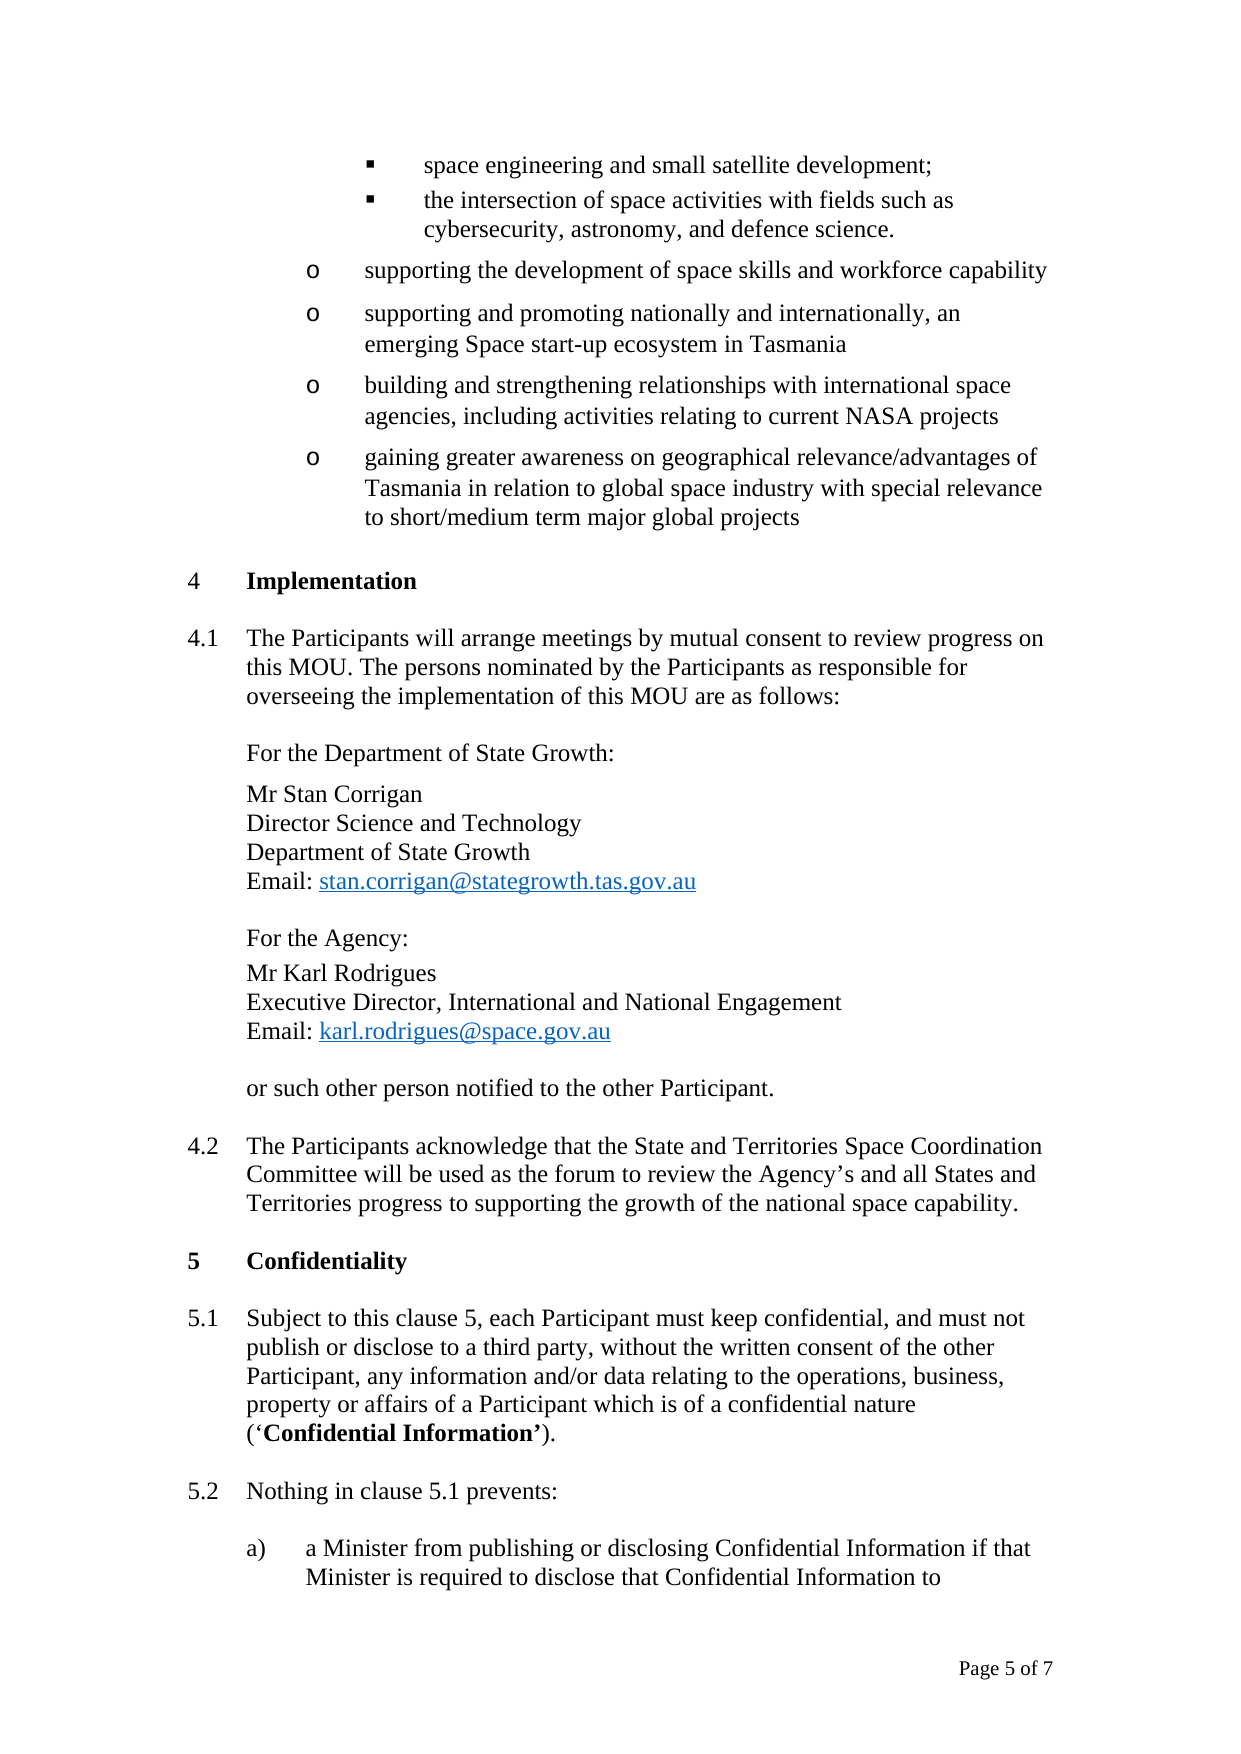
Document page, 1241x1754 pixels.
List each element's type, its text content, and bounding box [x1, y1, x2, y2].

text Executive Director, International and National Engagement [246, 987, 1053, 1016]
list Subject to this clause 5, each Participant must keep confidential, and must not publish or disclose to a third party, without the written consent of the other Participant, any information and/or data relating to the operations, business, property or affairs of a Participant which is of a confidential nature (‘Confidential Information’). [187, 1303, 1053, 1447]
text Department of State Growth [246, 837, 1053, 866]
text Mr Stan Corrigan [246, 779, 1053, 808]
text Email: karl.rodrigues@space.gov.au [246, 1016, 1053, 1044]
text Email: stan.corrigan@stategrowth.tas.gov.au [246, 866, 1053, 894]
list supporting the development of space skills and workforce capability [305, 255, 1053, 286]
list the intersection of space activities with fields such as cybersecurity, astronomy, and defence science. [364, 185, 1053, 242]
text 4.2 The Participants acknowledge that the State and Territories Space Coordination Committee will be used as the forum to review the Agency’s and all States and Territories progress to supporting the growth of the national space capability. [187, 1131, 1053, 1217]
list gaining greater awareness on geographical relevance/advantages of Tasmania in relation to global space industry with special relevance to short/medium term major global projects [305, 442, 1053, 531]
list space engineering and small satellite development; [364, 150, 1053, 179]
list Confidentiality [187, 1246, 1053, 1274]
list building and strengthening relationships with international space agencies, including activities relating to current NASA projects [305, 370, 1053, 430]
text 4.1 The Participants will arrange meetings by mutual consent to review progress on this MOU. The persons nominated by the Participants as responsible for overseeing the implementation of this MOU are as follows: [187, 623, 1053, 709]
list Nothing in clause 5.1 prevents: [187, 1476, 1053, 1504]
list supporting and promoting nationally and internationally, an emerging Space start-up ecosystem in Tasmania [305, 298, 1053, 358]
list Implementation [187, 566, 1053, 594]
text For the Department of State Growth: [246, 738, 1053, 767]
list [246, 1533, 1053, 1591]
text Director Science and Technology [246, 808, 1053, 837]
text Mr Karl Rodrigues [246, 958, 1053, 987]
text For the Agency: [246, 923, 1053, 952]
text or such other person notified to the other Participant. [246, 1073, 1053, 1102]
